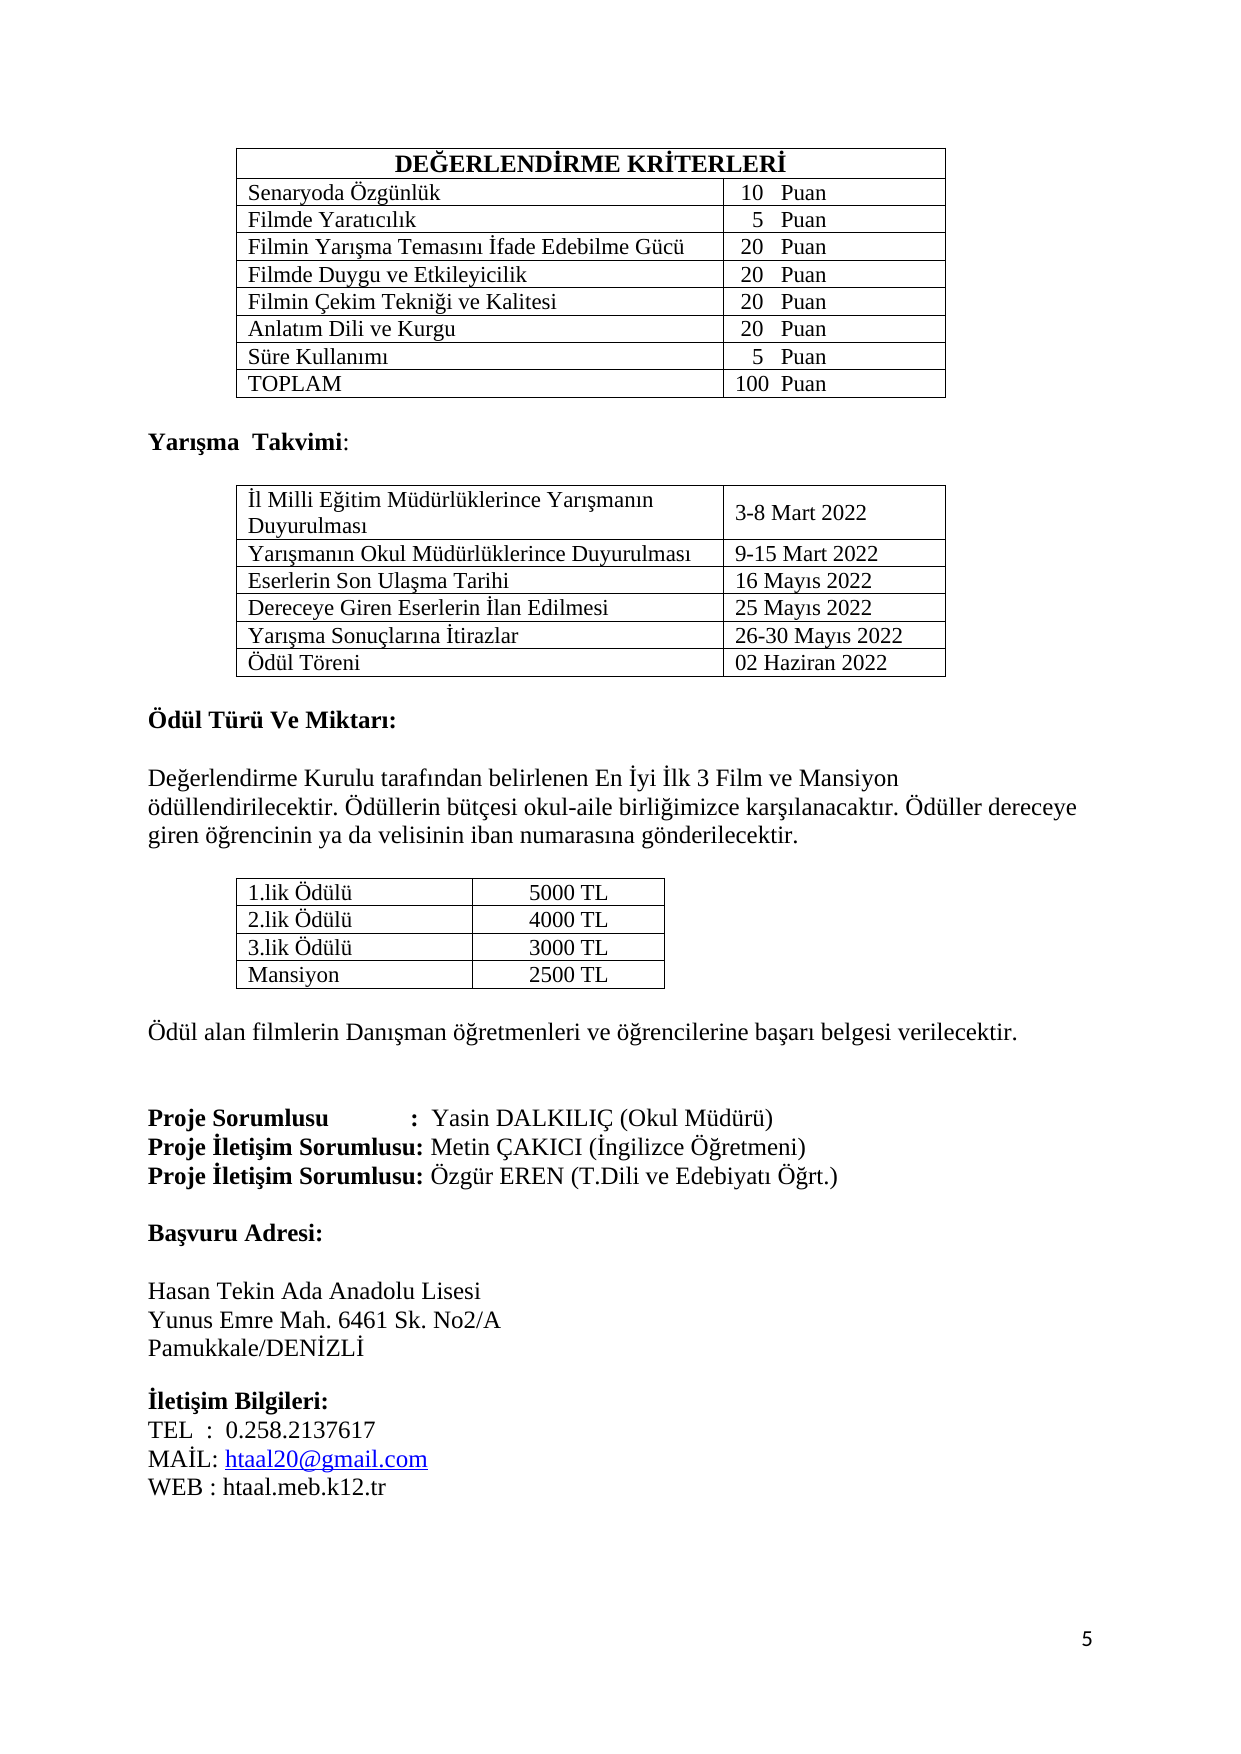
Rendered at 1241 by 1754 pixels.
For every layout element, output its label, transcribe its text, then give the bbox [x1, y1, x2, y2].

table_cell 20 Puan [724, 316, 945, 342]
table_cell TOPLAM [237, 370, 723, 397]
table_cell Yarışma Sonuçlarına İtirazlar [237, 622, 723, 648]
table_cell Filmin Yarışma Temasını İfade Edebilme Gücü [237, 233, 723, 260]
table_cell 3000 TL [473, 934, 664, 960]
table_cell Mansiyon [237, 961, 472, 987]
text Proje İletişim Sorumlusu: Metin ÇAKICI (İngilizce Öğretmeni) [148, 1132, 1092, 1161]
text MAİL: htaal20@gmail.com [148, 1444, 1092, 1472]
table_cell Süre Kullanımı [237, 343, 723, 369]
table_cell Anlatım Dili ve Kurgu [237, 316, 723, 342]
table_cell 20 Puan [724, 261, 945, 287]
table_cell 100 Puan [724, 370, 945, 397]
table_cell 2.lik Ödülü [237, 906, 472, 933]
table_cell 20 Puan [724, 233, 945, 260]
table_cell Filmin Çekim Tekniği ve Kalitesi [237, 288, 723, 314]
text Ödül alan filmlerin Danışman öğretmenleri ve öğrencilerine başarı belgesi verilecektir. [148, 988, 1092, 1046]
text Başvuru Adresi: [148, 1218, 1092, 1247]
table_cell 25 Mayıs 2022 [724, 594, 945, 621]
table_cell 4000 TL [473, 906, 664, 933]
text Değerlendirme Kurulu tarafından belirlenen En İyi İlk 3 Film ve Mansiyon ödüllendirilecektir. Ödüllerin bütçesi okul-aile birliğimizce karşılanacaktır. Ödüller dereceye giren öğrencinin ya da velisinin iban numarasına gönderilecektir. [148, 734, 1092, 849]
text Ödül Türü Ve Miktarı: [148, 705, 1092, 734]
table_cell 16 Mayıs 2022 [724, 567, 945, 593]
text Proje İletişim Sorumlusu: Özgür EREN (T.Dili ve Edebiyatı Öğrt.) [148, 1161, 1092, 1190]
table_cell 5 Puan [724, 343, 945, 369]
table_cell 2500 TL [473, 961, 664, 987]
table_cell 10 Puan [724, 179, 945, 205]
table_cell 9-15 Mart 2022 [724, 540, 945, 566]
table_cell Dereceye Giren Eserlerin İlan Edilmesi [237, 594, 723, 621]
table_header İl Milli Eğitim Müdürlüklerince Yarışmanın Duyurulması [237, 486, 723, 538]
text Yarışma Takvimi: [148, 427, 1092, 456]
table_cell Senaryoda Özgünlük [237, 179, 723, 205]
text WEB : htaal.meb.k12.tr [148, 1472, 1092, 1501]
table_cell Eserlerin Son Ulaşma Tarihi [237, 567, 723, 593]
table_cell Filmde Yaratıcılık [237, 206, 723, 232]
text Proje Sorumlusu : Yasin DALKILIÇ (Okul Müdürü) [148, 1103, 1092, 1132]
table_cell 02 Haziran 2022 [724, 649, 945, 676]
text İletişim Bilgileri: TEL : 0.258.2137617 [148, 1386, 1092, 1444]
table_header DEĞERLENDİRME KRİTERLERİ [237, 149, 945, 177]
table_cell Yarışmanın Okul Müdürlüklerince Duyurulması [237, 540, 723, 566]
table_header 1.lik Ödülü [237, 879, 472, 905]
table_cell 5 Puan [724, 206, 945, 232]
table_header 5000 TL [473, 879, 664, 905]
table_cell 3.lik Ödülü [237, 934, 472, 960]
text Pamukkale/DENİZLİ [148, 1333, 1092, 1362]
table_header 3-8 Mart 2022 [724, 486, 945, 538]
table_cell 26-30 Mayıs 2022 [724, 622, 945, 648]
table_cell Filmde Duygu ve Etkileyicilik [237, 261, 723, 287]
text Hasan Tekin Ada Anadolu Lisesi Yunus Emre Mah. 6461 Sk. No2/A [148, 1247, 1092, 1333]
table_cell Ödül Töreni [237, 649, 723, 676]
table_cell 20 Puan [724, 288, 945, 314]
